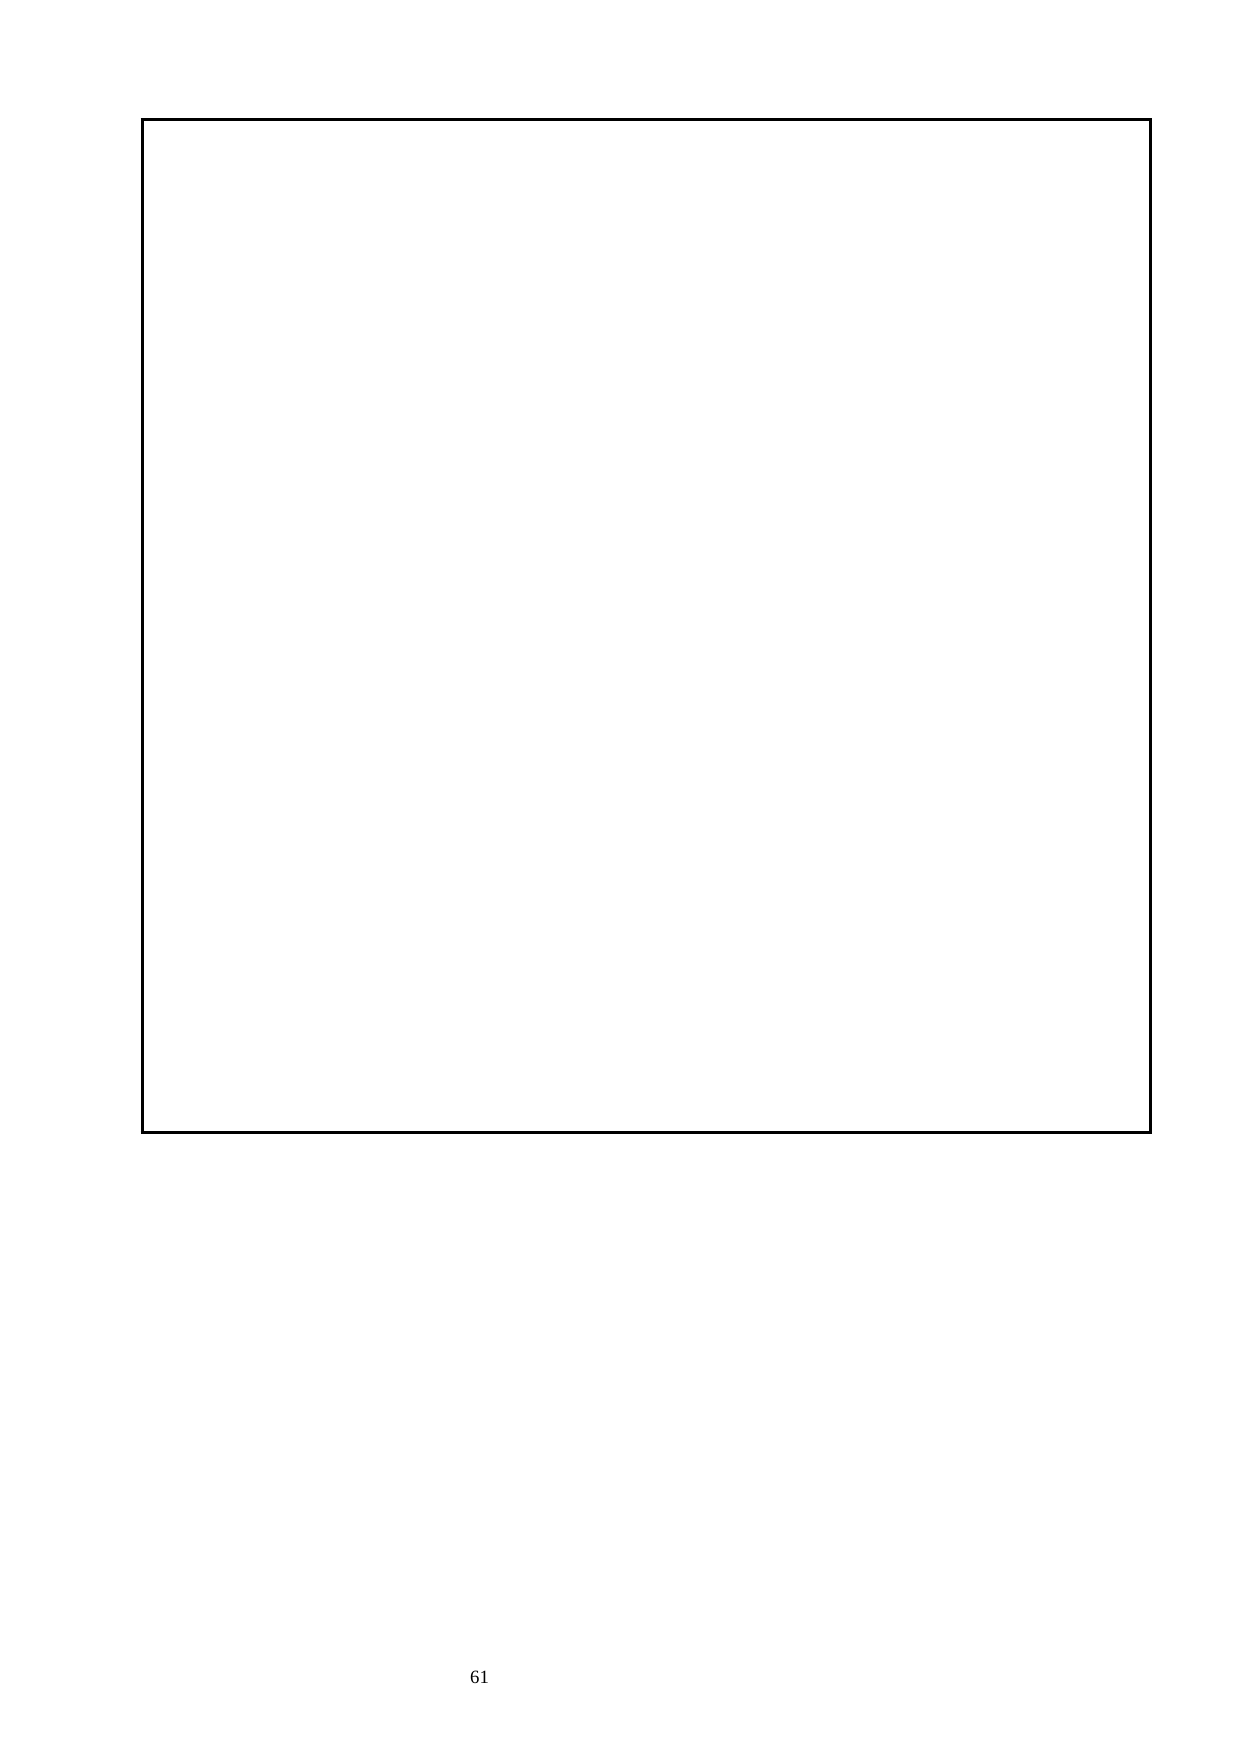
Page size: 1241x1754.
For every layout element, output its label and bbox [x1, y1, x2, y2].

table_header [144, 121, 1149, 1131]
